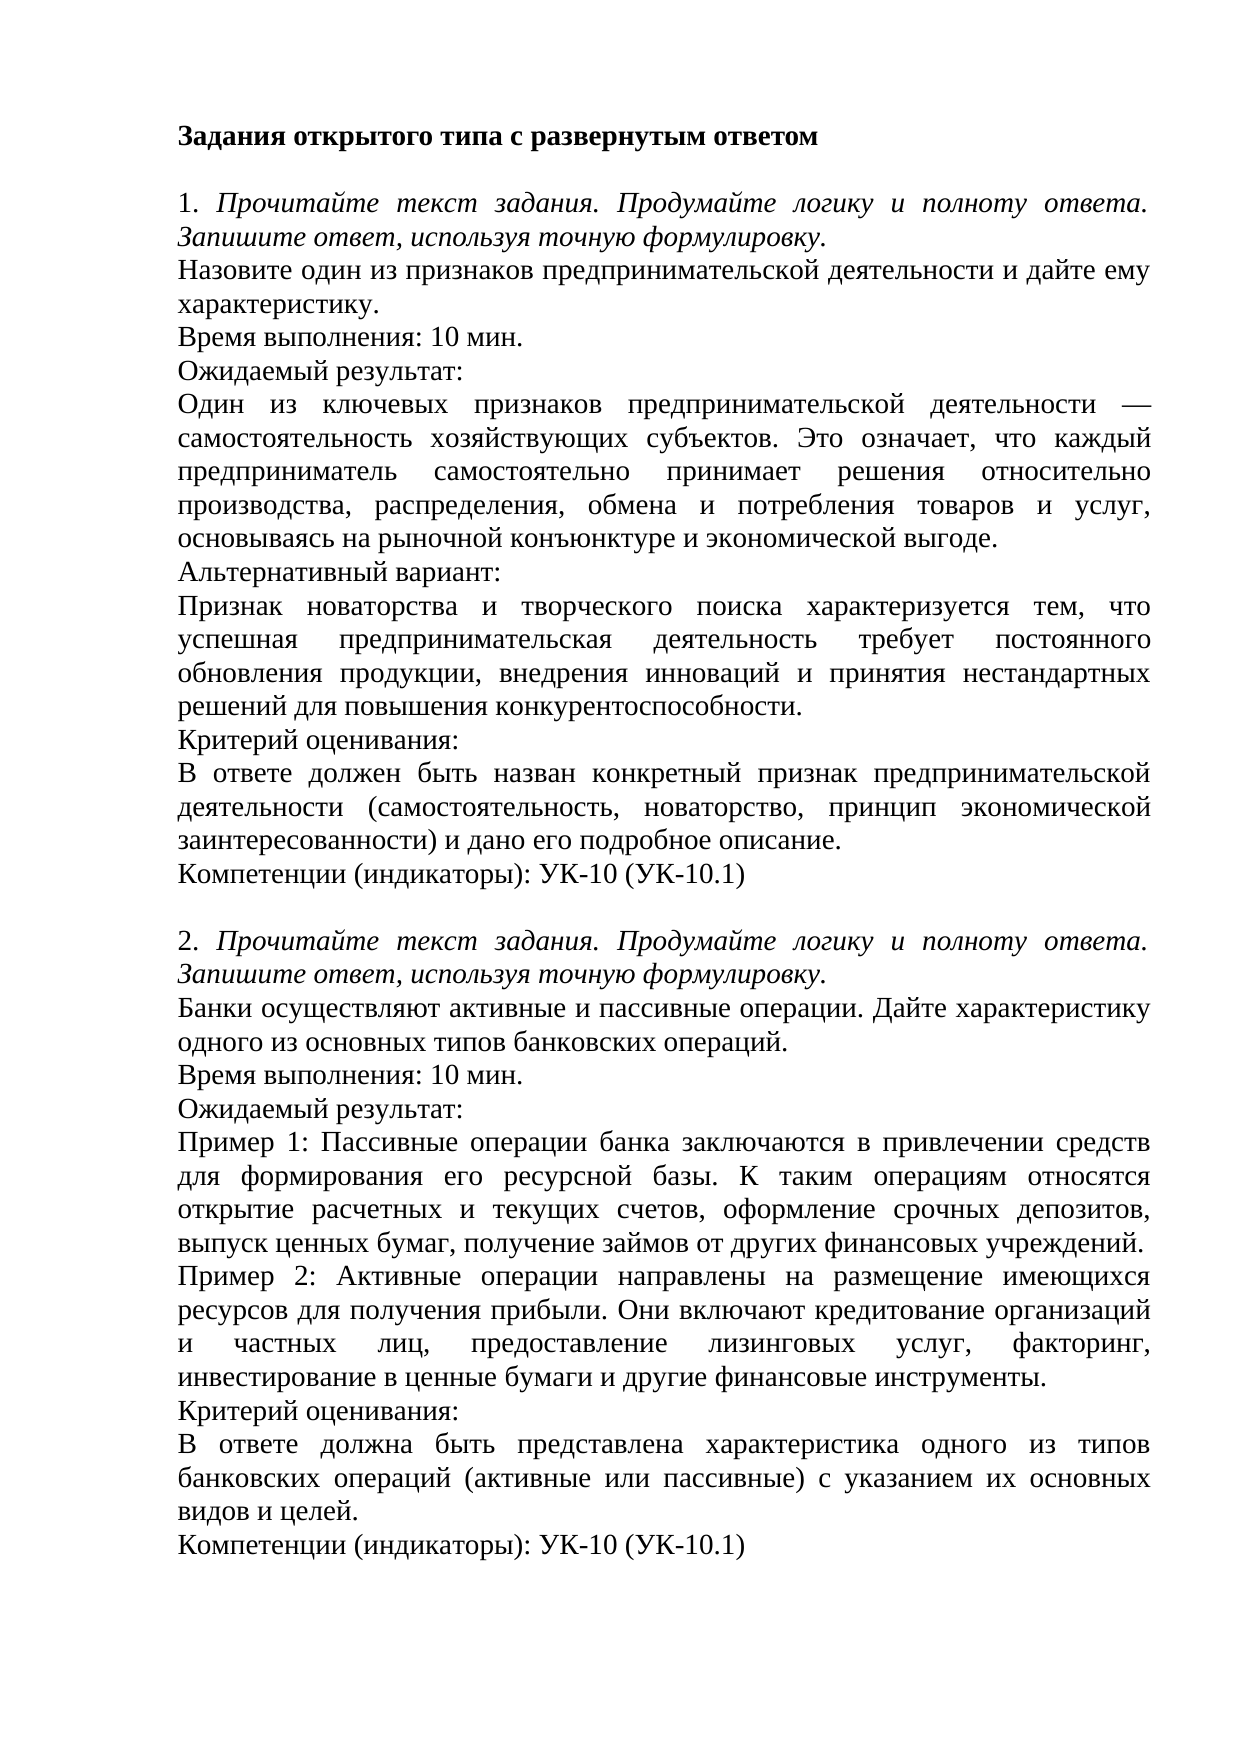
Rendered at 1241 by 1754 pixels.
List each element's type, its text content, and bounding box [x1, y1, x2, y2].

subtitle Задания открытого типа с развернутым ответом [177, 118, 1152, 152]
text 2. Прочитайте текст задания. Продумайте логику и полноту ответа. Запишите ответ, используя точную формулировку. [177, 923, 1152, 990]
text Пример 2: Активные операции направлены на размещение имеющихся ресурсов для получения прибыли. Они включают кредитование организаций и частных лиц, предоставление лизинговых услуг, факторинг, инвестирование в ценные бумаги и другие финансовые инструменты. [177, 1258, 1152, 1393]
text Один из ключевых признаков предпринимательской деятельности — самостоятельность хозяйствующих субъектов. Это означает, что каждый предприниматель самостоятельно принимает решения относительно производства, распределения, обмена и потребления товаров и услуг, основываясь на рыночной конъюнктуре и экономической выгоде. [177, 386, 1152, 554]
text Ожидаемый результат: [177, 353, 1152, 386]
text Назовите один из признаков предпринимательской деятельности и дайте ему характеристику. [177, 252, 1152, 319]
text Критерий оценивания: [177, 1393, 1152, 1426]
text В ответе должна быть представлена характеристика одного из типов банковских операций (активные или пассивные) с указанием их основных видов и целей. [177, 1426, 1152, 1527]
text 1. Прочитайте текст задания. Продумайте логику и полноту ответа. Запишите ответ, используя точную формулировку. [177, 185, 1152, 252]
text Альтернативный вариант: [177, 554, 1152, 588]
text В ответе должен быть назван конкретный признак предпринимательской деятельности (самостоятельность, новаторство, принцип экономической заинтересованности) и дано его подробное описание. [177, 755, 1152, 856]
text Ожидаемый результат: [177, 1091, 1152, 1124]
text Пример 1: Пассивные операции банка заключаются в привлечении средств для формирования его ресурсной базы. К таким операциям относятся открытие расчетных и текущих счетов, оформление срочных депозитов, выпуск ценных бумаг, получение займов от других финансовых учреждений. [177, 1124, 1152, 1258]
text Компетенции (индикаторы): УК-10 (УК-10.1) [177, 1527, 1152, 1560]
text Время выполнения: 10 мин. [177, 1057, 1152, 1091]
text Банки осуществляют активные и пассивные операции. Дайте характеристику одного из основных типов банковских операций. [177, 990, 1152, 1057]
text Признак новаторства и творческого поиска характеризуется тем, что успешная предпринимательская деятельность требует постоянного обновления продукции, внедрения инноваций и принятия нестандартных решений для повышения конкурентоспособности. [177, 588, 1152, 722]
text Критерий оценивания: [177, 722, 1152, 755]
text Компетенции (индикаторы): УК-10 (УК-10.1) [177, 856, 1152, 889]
text Время выполнения: 10 мин. [177, 319, 1152, 353]
